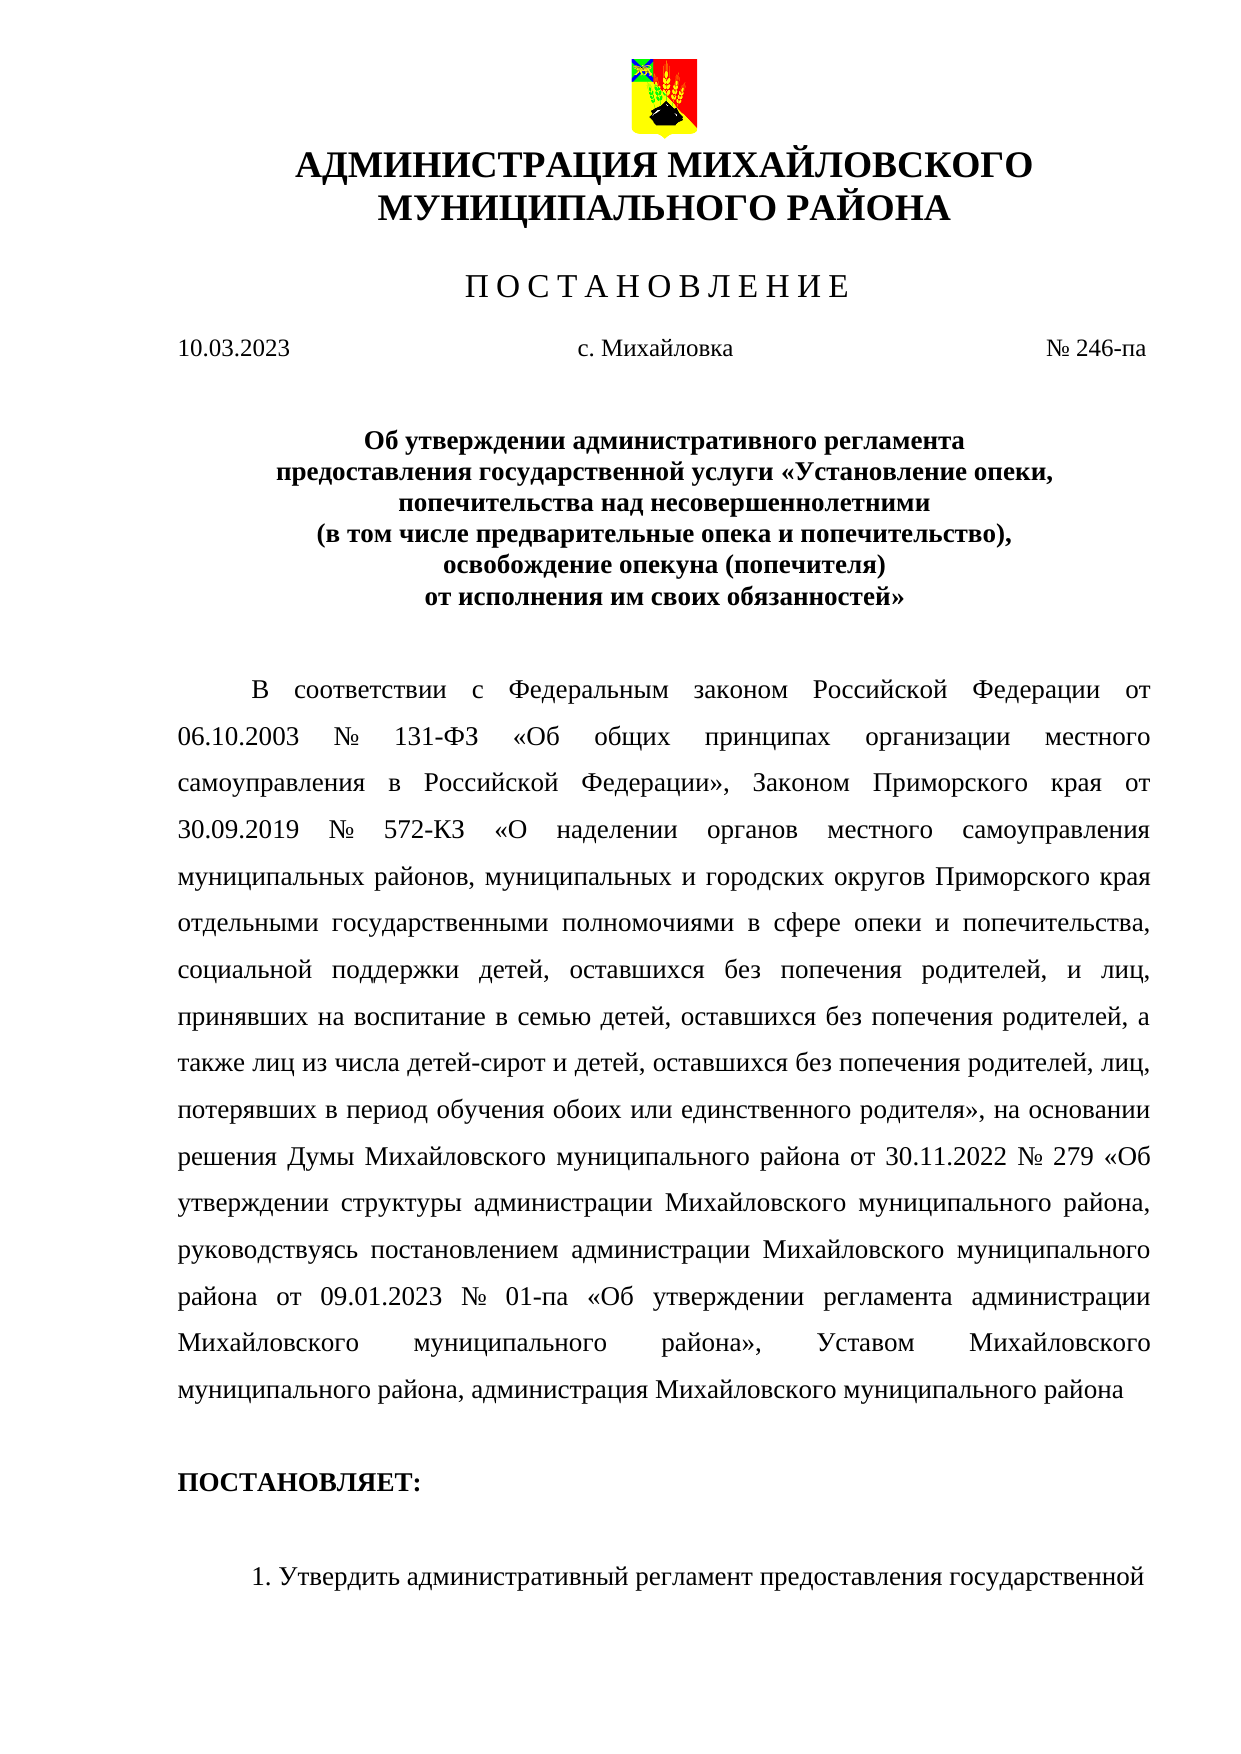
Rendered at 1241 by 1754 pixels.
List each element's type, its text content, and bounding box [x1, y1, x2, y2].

text Об утверждении административного регламента [177, 424, 1152, 455]
text (в том числе предварительные опека и попечительство), [177, 517, 1152, 548]
text АДМИНИСТРАЦИЯ МИХАЙЛОВСКОГО [177, 142, 1152, 185]
text предоставления государственной услуги «Установление опеки, [177, 455, 1152, 486]
text ПОСТАНОВЛЯЕТ: [177, 1466, 1152, 1498]
text освобождение опекуна (попечителя) [177, 548, 1152, 580]
picture [631, 59, 698, 142]
text 1. Утвердить административный регламент предоставления государственной [177, 1560, 1152, 1591]
text В соответствии с Федеральным законом Российской Федерации от 06.10.2003 № 131-ФЗ «Об общих принципах организации местного самоуправления в Российской Федерации», Законом Приморского края от 30.09.2019 № 572-КЗ «О наделении органов местного самоуправления муниципальных районов, муниципальных и городских округов Приморского края отдельными государственными полномочиями в сфере опеки и попечительства, социальной поддержки детей, оставшихся без попечения родителей, и лиц, принявших на воспитание в семью детей, оставшихся без попечения родителей, а также лиц из числа детей-сирот и детей, оставшихся без попечения родителей, лиц, потерявших в период обучения обоих или единственного родителя», на основании решения Думы Михайловского муниципального района от 30.11.2022 № 279 «Об утверждении структуры администрации Михайловского муниципального района, руководствуясь постановлением администрации Михайловского муниципального района от 09.01.2023 № 01-па «Об утверждении регламента администрации Михайловского муниципального района», Уставом Михайловского муниципального района, администрация Михайловского муниципального района [177, 673, 1152, 1404]
text ПОСТАНОВЛЕНИЕ [177, 267, 1152, 333]
text 10.03.2023 с. Михайловка № 246-па [177, 333, 1152, 362]
text попечительства над несовершеннолетними [177, 486, 1152, 517]
text МУНИЦИПАЛЬНОГО РАЙОНА [177, 185, 1152, 228]
text от исполнения им своих обязанностей» [177, 580, 1152, 611]
